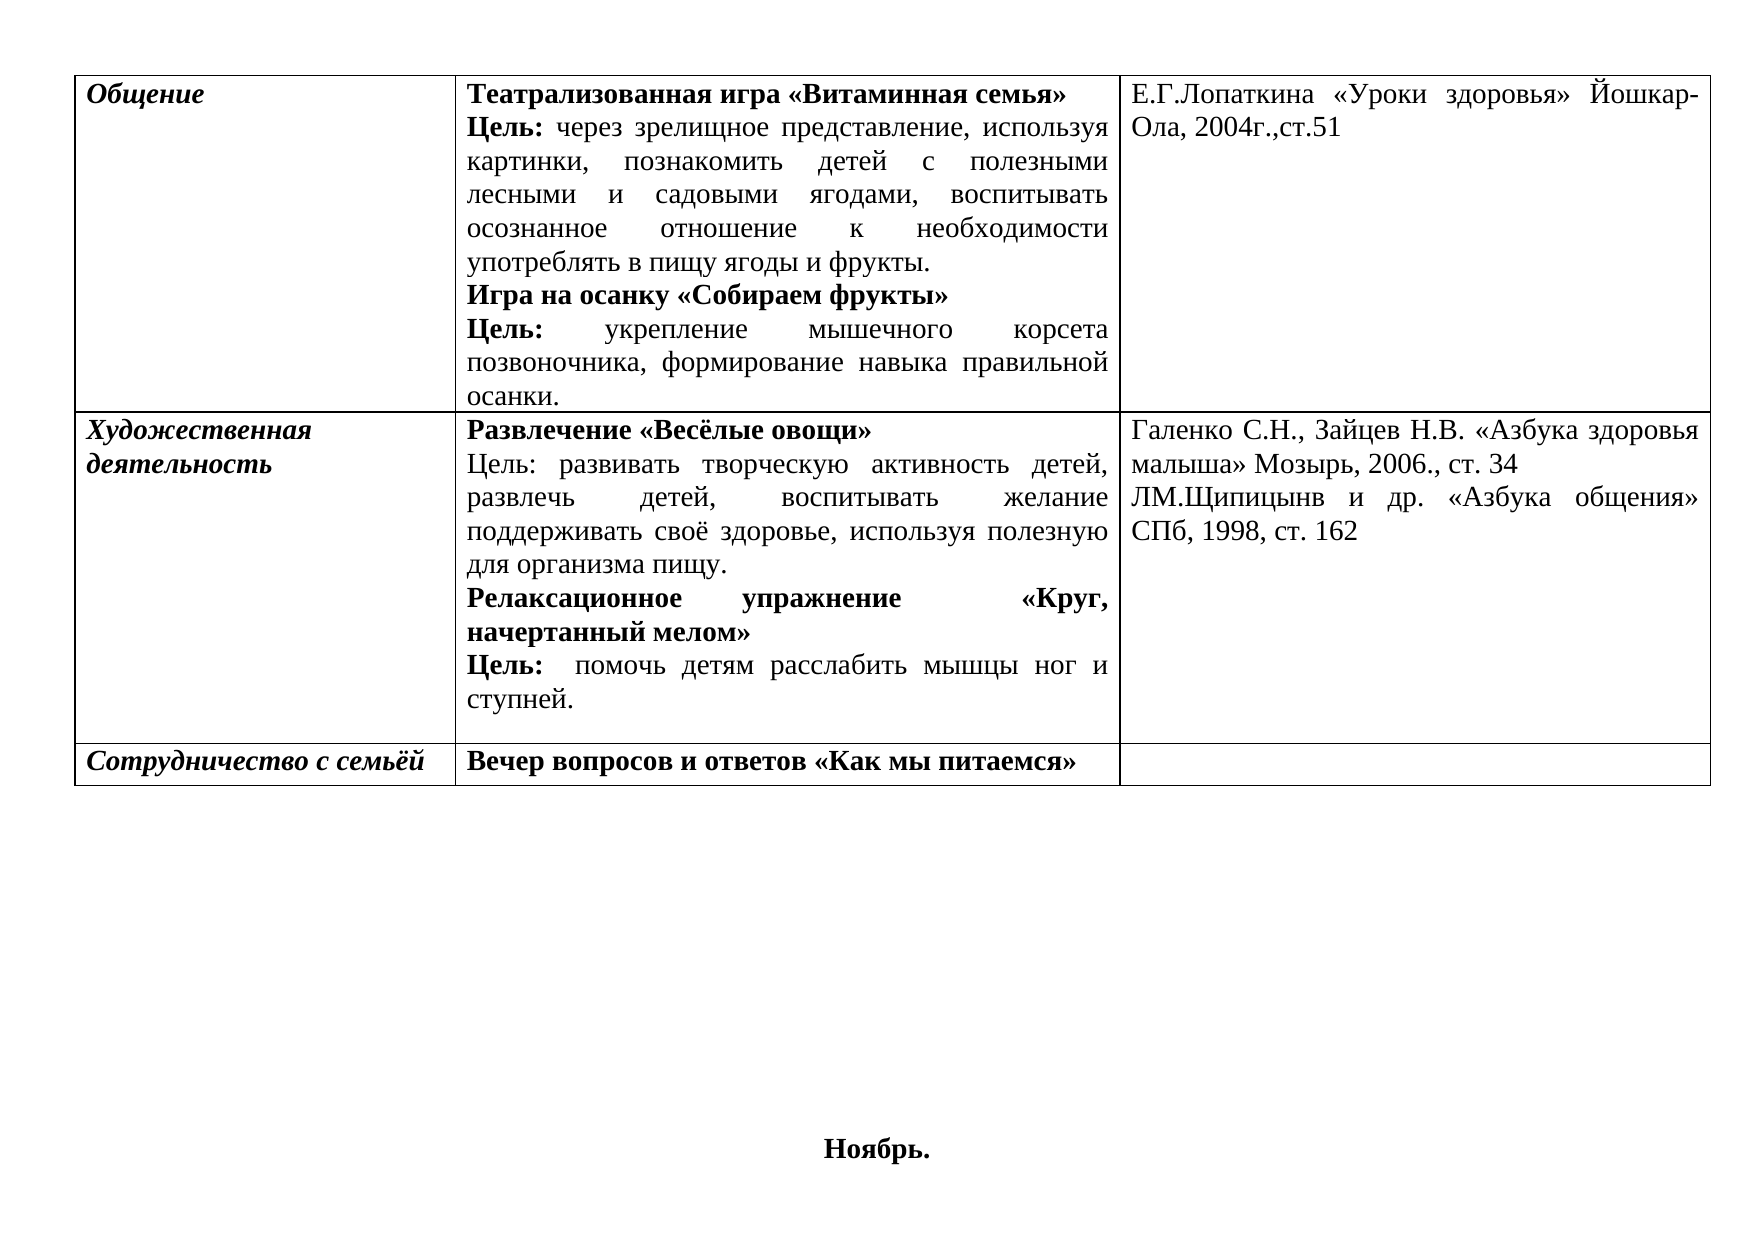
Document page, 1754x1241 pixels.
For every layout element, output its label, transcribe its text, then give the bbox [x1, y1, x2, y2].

table_cell [1121, 744, 1710, 785]
table_cell Театрализованная игра «Витаминная семья» Цель: через зрелищное представление, используя картинки, познакомить детей с полезными лесными и садовыми ягодами, воспитывать осознанное отношение к необходимости употреблять в пищу ягоды и фрукты. Игра на осанку «Собираем фрукты» Цель: укрепление мышечного корсета позвоночника, формирование навыка правильной осанки. [456, 76, 1119, 411]
table_cell Галенко С.Н., Зайцев Н.В. «Азбука здоровья малыша» Мозырь, 2006., ст. 34 ЛМ.Щипицынв и др. «Азбука общения» СПб, 1998, ст. 162 [1121, 413, 1710, 742]
table_cell Развлечение «Весёлые овощи» Цель: развивать творческую активность детей, развлечь детей, воспитывать желание поддерживать своё здоровье, используя полезную для организма пищу. Релаксационное упражнение «Круг, начертанный мелом» Цель: помочь детям расслабить мышцы ног и ступней. [456, 413, 1119, 742]
table_cell Сотрудничество с семьёй [76, 744, 455, 785]
table_cell Общение [76, 76, 455, 411]
text Ноябрь. [75, 1131, 1679, 1164]
table_cell Вечер вопросов и ответов «Как мы питаемся» [456, 744, 1119, 785]
table_cell Е.Г.Лопаткина «Уроки здоровья» Йошкар-Ола, 2004г.,ст.51 [1121, 76, 1710, 411]
table_cell Художественная деятельность [76, 413, 455, 742]
